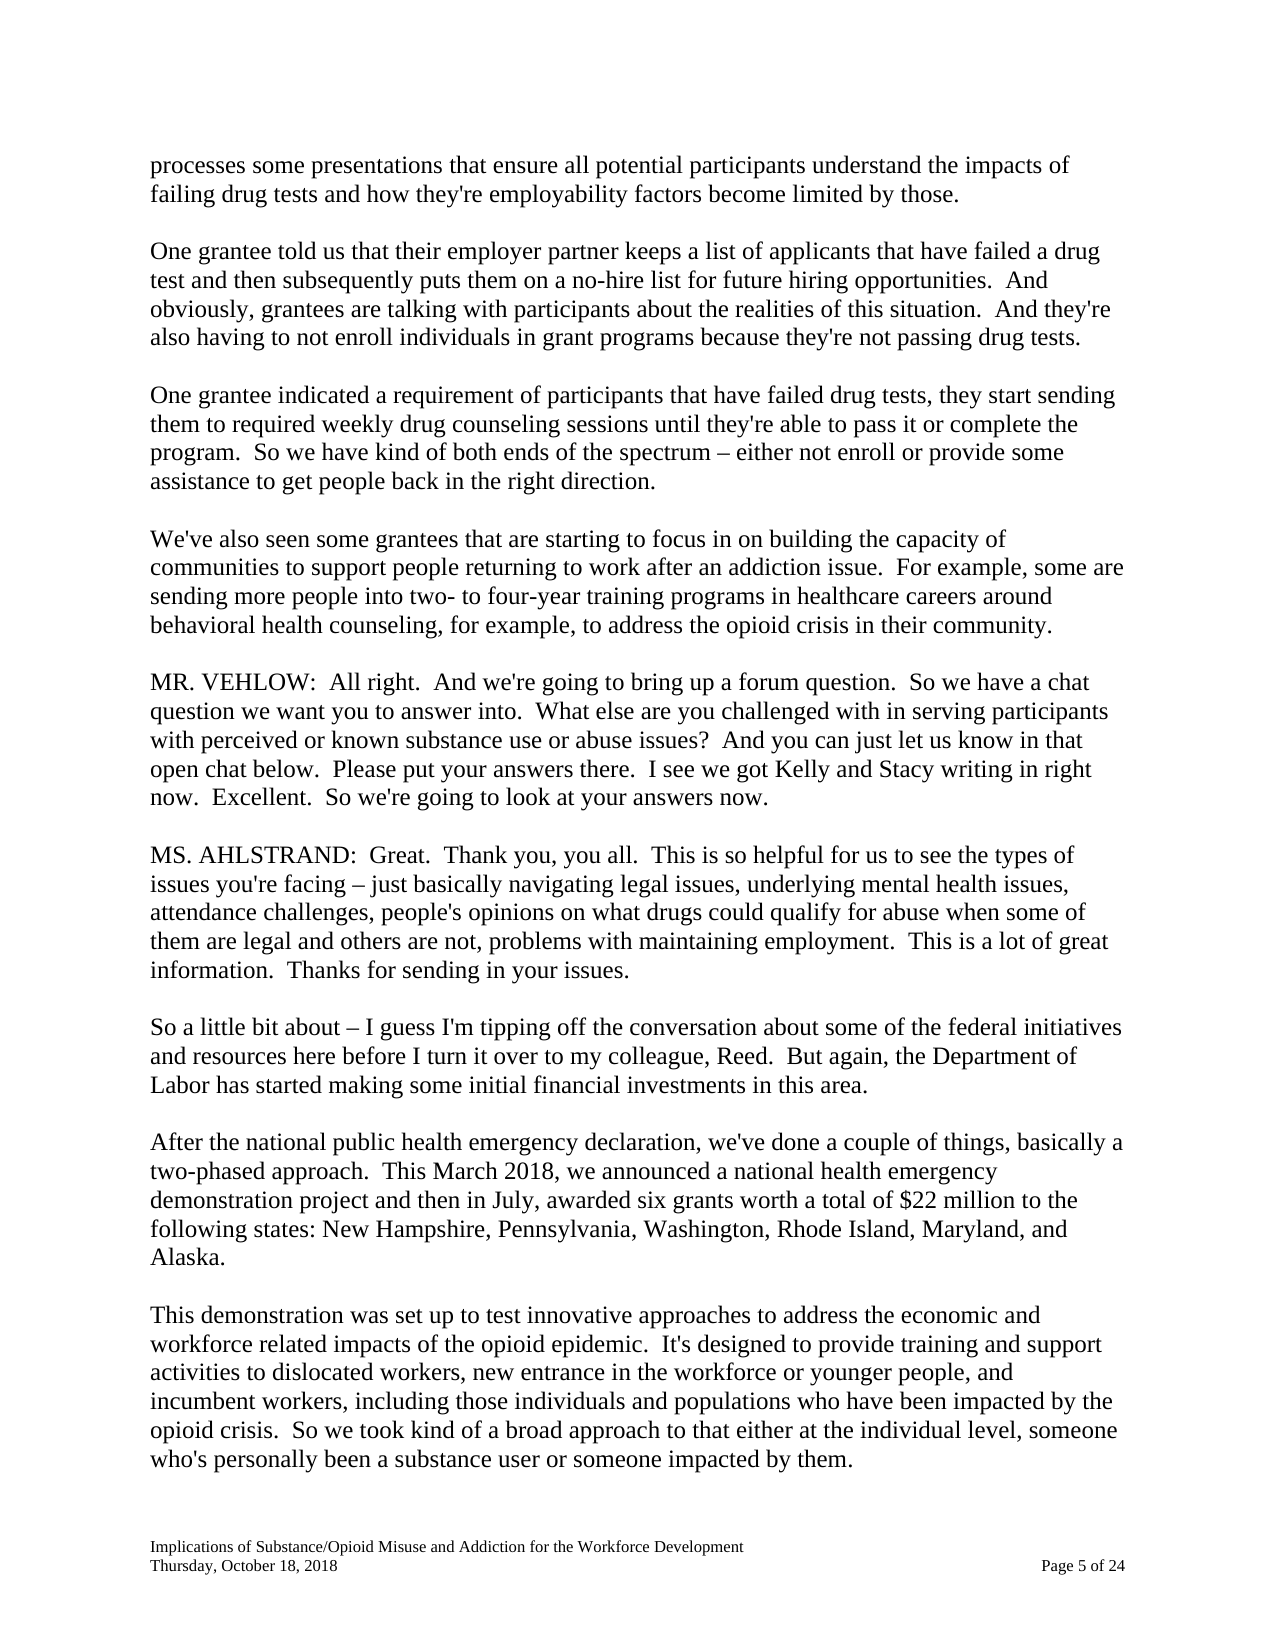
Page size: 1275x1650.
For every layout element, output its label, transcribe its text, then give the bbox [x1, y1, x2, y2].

text After the national public health emergency declaration, we've done a couple of things, basically a two-phased approach. This March 2018, we announced a national health emergency demonstration project and then in July, awarded six grants worth a total of $22 million to the following states: New Hampshire, Pennsylvania, Washington, Rhode Island, Maryland, and Alaska. [150, 1127, 1125, 1271]
text MR. VEHLOW: All right. And we're going to bring up a forum question. So we have a chat question we want you to answer into. What else are you challenged with in serving participants with perceived or known substance use or abuse issues? And you can just let us know in that open chat below. Please put your answers there. I see we got Kelly and Stacy writing in right now. Excellent. So we're going to look at your answers now. [150, 667, 1125, 811]
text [150, 150, 1125, 207]
text We've also seen some grantees that are starting to focus in on building the capacity of communities to support people returning to work after an addiction issue. For example, some are sending more people into two- to four-year training programs in healthcare careers around behavioral health counseling, for example, to address the opioid crisis in their community. [150, 524, 1125, 639]
text So a little bit about – I guess I'm tipping off the conversation about some of the federal initiatives and resources here before I turn it over to my colleague, Reed. But again, the Department of Labor has started making some initial financial investments in this area. [150, 1012, 1125, 1099]
text MS. AHLSTRAND: Great. Thank you, you all. This is so helpful for us to see the types of issues you're facing – just basically navigating legal issues, underlying mental health issues, attendance challenges, people's opinions on what drugs could qualify for abuse when some of them are legal and others are not, problems with maintaining employment. This is a lot of great information. Thanks for sending in your issues. [150, 840, 1125, 984]
text One grantee told us that their employer partner keeps a list of applicants that have failed a drug test and then subsequently puts them on a no-hire list for future hiring opportunities. And obviously, grantees are talking with participants about the realities of this situation. And they're also having to not enroll individuals in grant programs because they're not passing drug tests. [150, 236, 1125, 351]
text One grantee indicated a requirement of participants that have failed drug tests, they start sending them to required weekly drug counseling sessions until they're able to pass it or complete the program. So we have kind of both ends of the spectrum – either not enroll or provide some assistance to get people back in the right direction. [150, 380, 1125, 495]
text This demonstration was set up to test innovative approaches to address the economic and workforce related impacts of the opioid epidemic. It's designed to provide training and support activities to dislocated workers, new entrance in the workforce or younger people, and incumbent workers, including those individuals and populations who have been impacted by the opioid crisis. So we took kind of a broad approach to that either at the individual level, someone who's personally been a substance user or someone impacted by them. [150, 1300, 1125, 1472]
